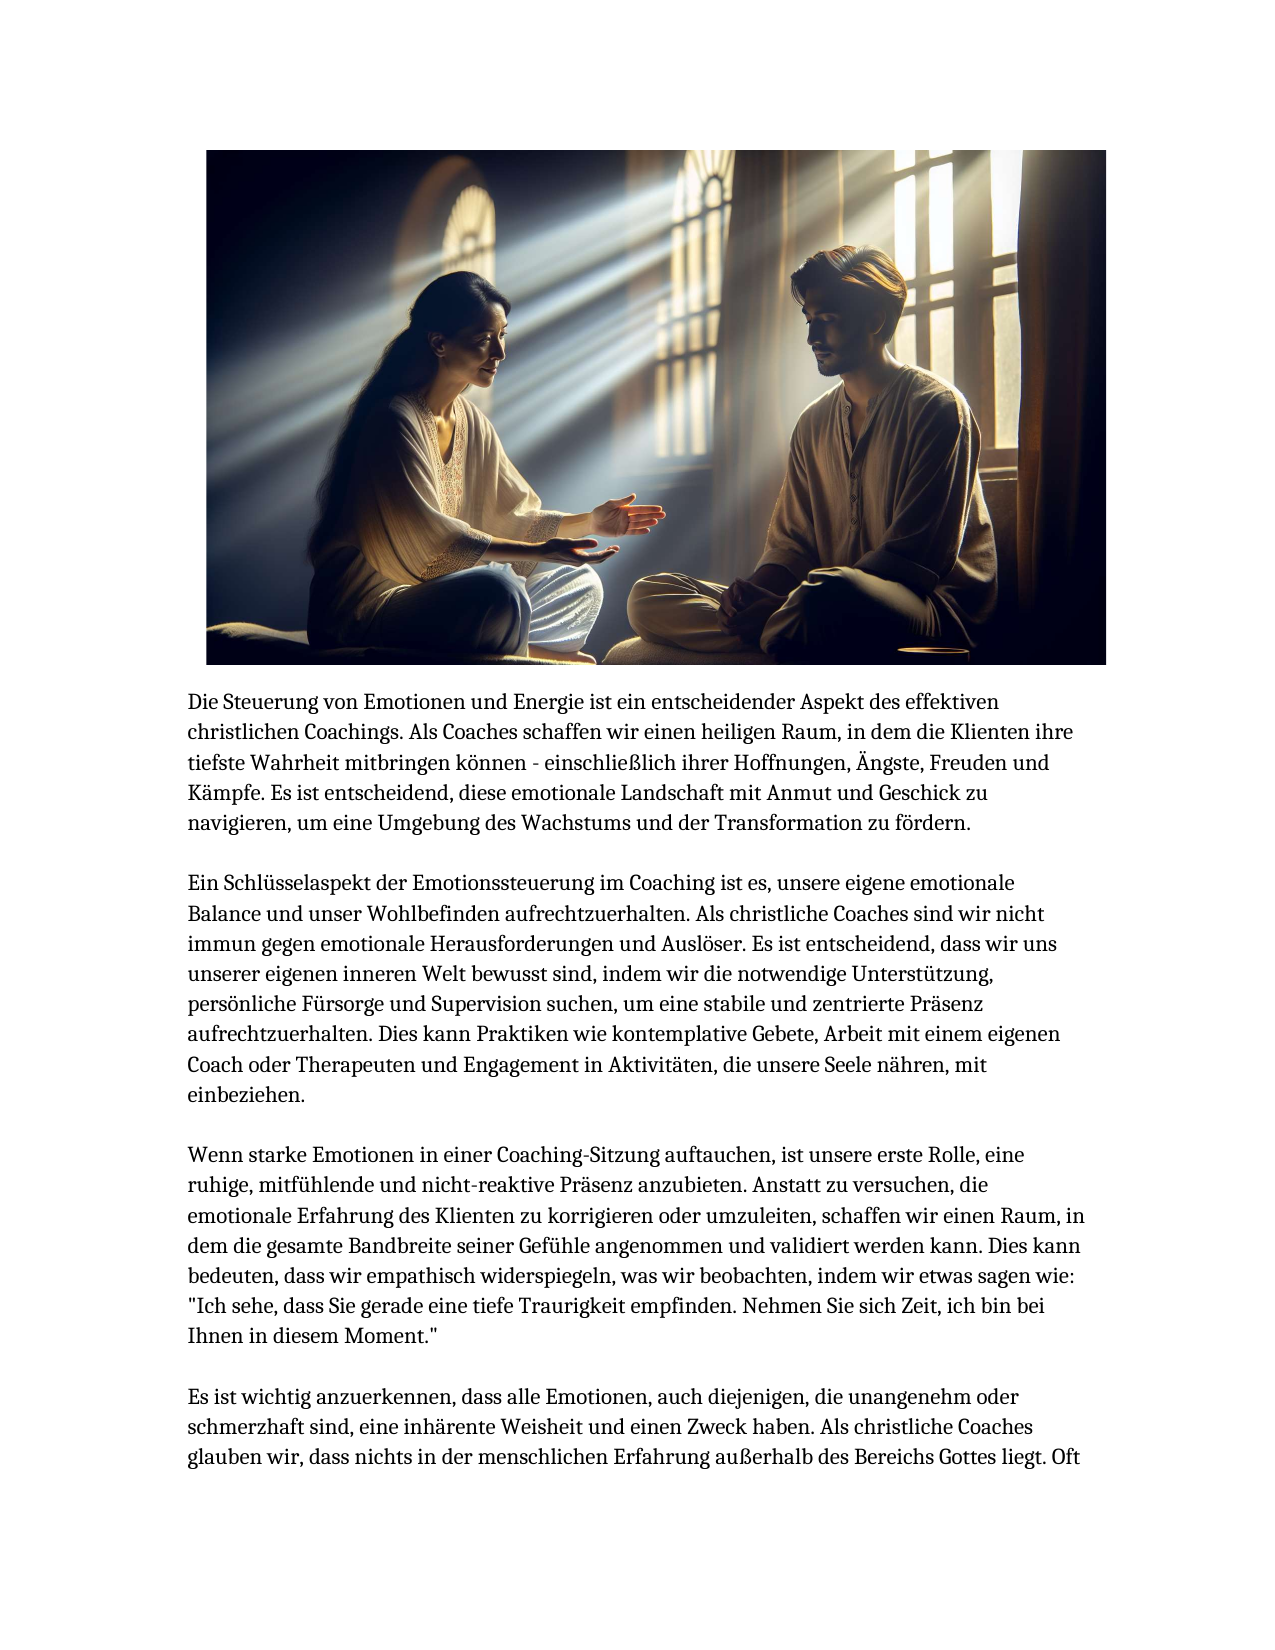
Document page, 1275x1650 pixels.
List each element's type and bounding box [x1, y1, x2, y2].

picture [206, 150, 1107, 665]
text [187, 689, 1087, 1471]
